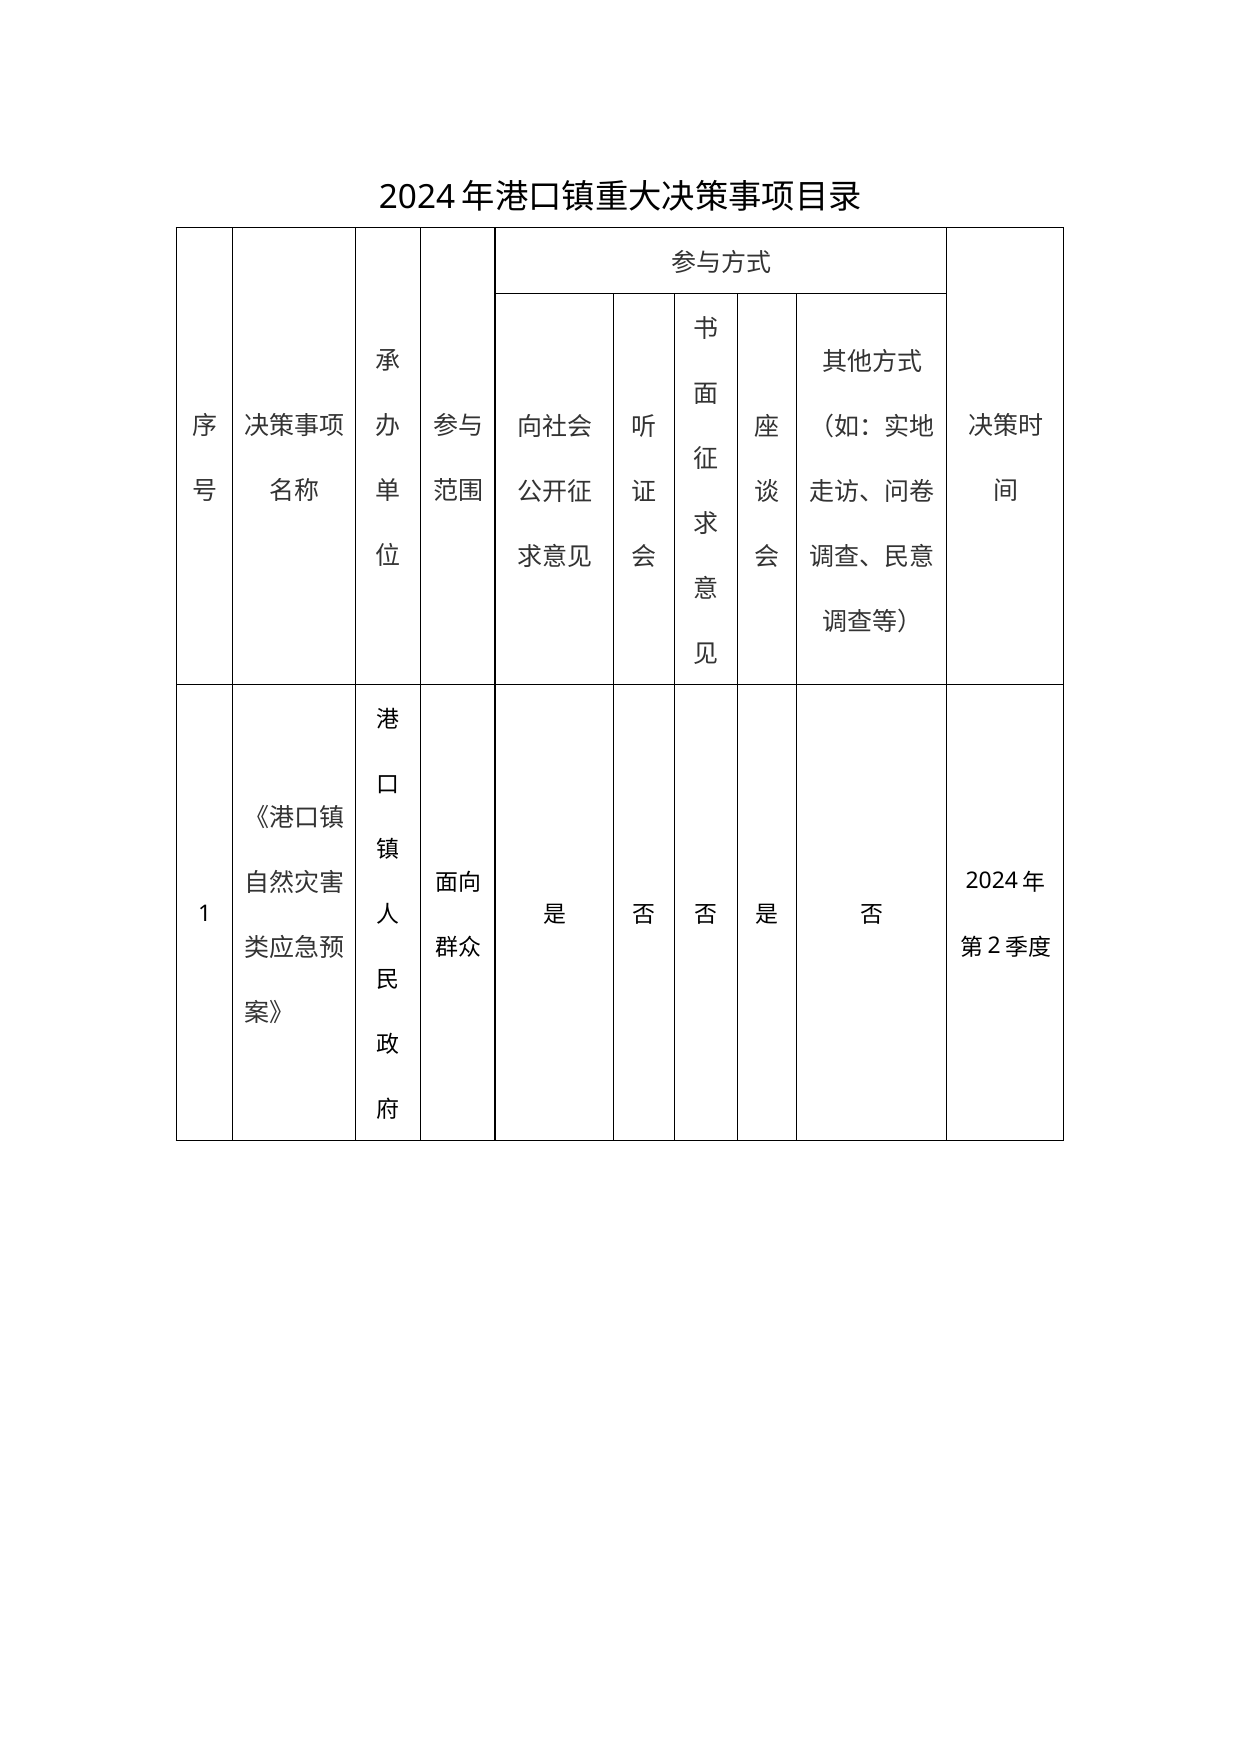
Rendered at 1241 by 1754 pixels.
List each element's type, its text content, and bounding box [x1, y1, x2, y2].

table_cell 1 [177, 685, 232, 1140]
table_cell 否 [614, 685, 674, 1140]
list 2024年港口镇重大决策事项目录 [187, 162, 1053, 227]
table_cell 座谈会 [738, 294, 796, 684]
table_header 参与方式 [496, 228, 946, 293]
table_cell 否 [797, 685, 946, 1140]
table_cell 向社会公开征求意见 [496, 294, 613, 684]
table_cell 是 [496, 685, 613, 1140]
table_cell 面向群众 [421, 685, 494, 1140]
table_header 序号 [177, 228, 232, 684]
table_cell 听证会 [614, 294, 674, 684]
table_cell 书面征求意见 [675, 294, 737, 684]
table_header 决策事项名称 [233, 228, 355, 684]
table_header 承办单位 [356, 228, 420, 684]
table_cell 是 [738, 685, 796, 1140]
table_cell 2024年 第2季度 [947, 685, 1063, 1140]
table_cell 港口镇人民政府 [356, 685, 420, 1140]
table_header 参与范围 [421, 228, 494, 684]
table_cell 否 [675, 685, 737, 1140]
table_header 决策时间 [947, 228, 1063, 684]
table_cell 《港口镇自然灾害类应急预案》 [233, 685, 355, 1140]
table_cell 其他方式（如：实地走访、问卷调查、民意调查等） [797, 294, 946, 684]
